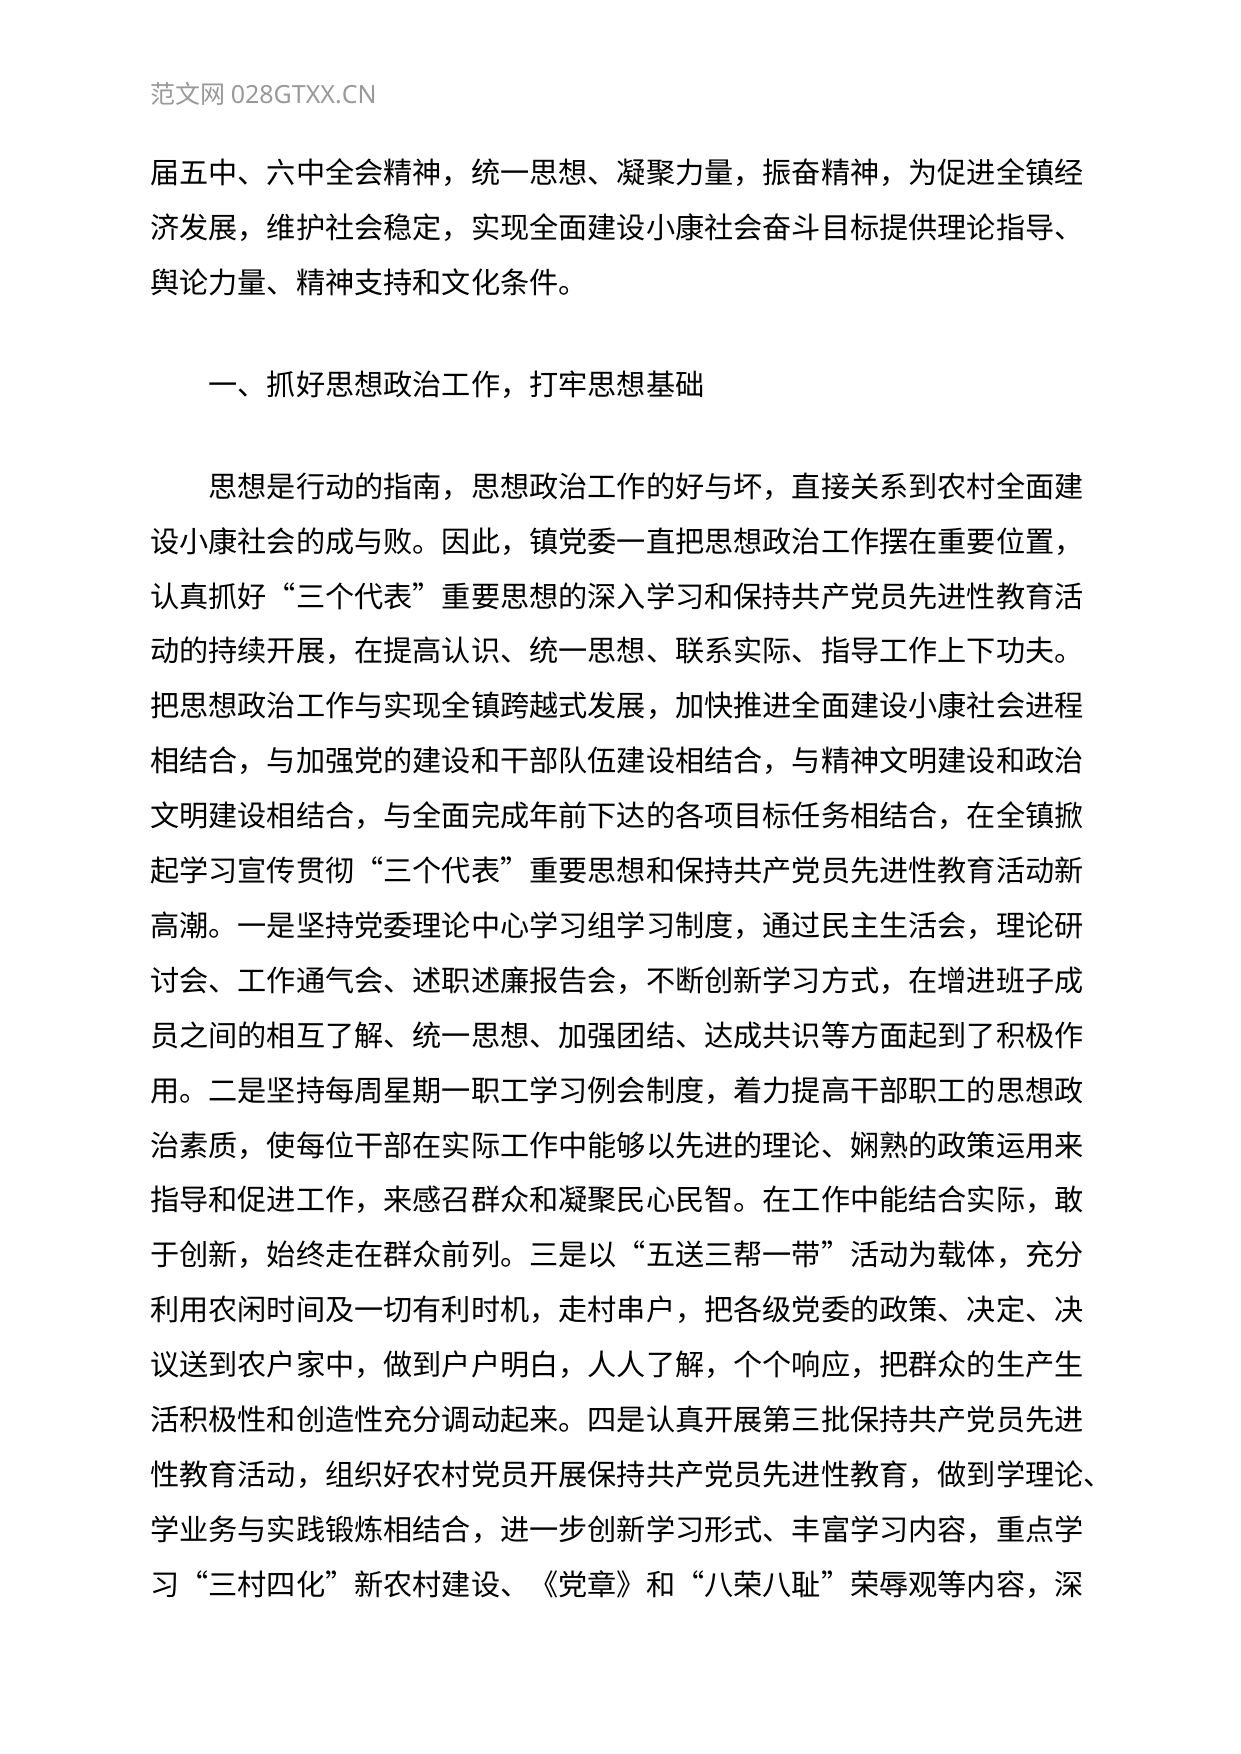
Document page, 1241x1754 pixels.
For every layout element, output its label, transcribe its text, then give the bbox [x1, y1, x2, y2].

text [150, 150, 1090, 302]
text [150, 463, 1090, 1603]
text 一、抓好思想政治工作，打牢思想基础 [150, 362, 1090, 404]
